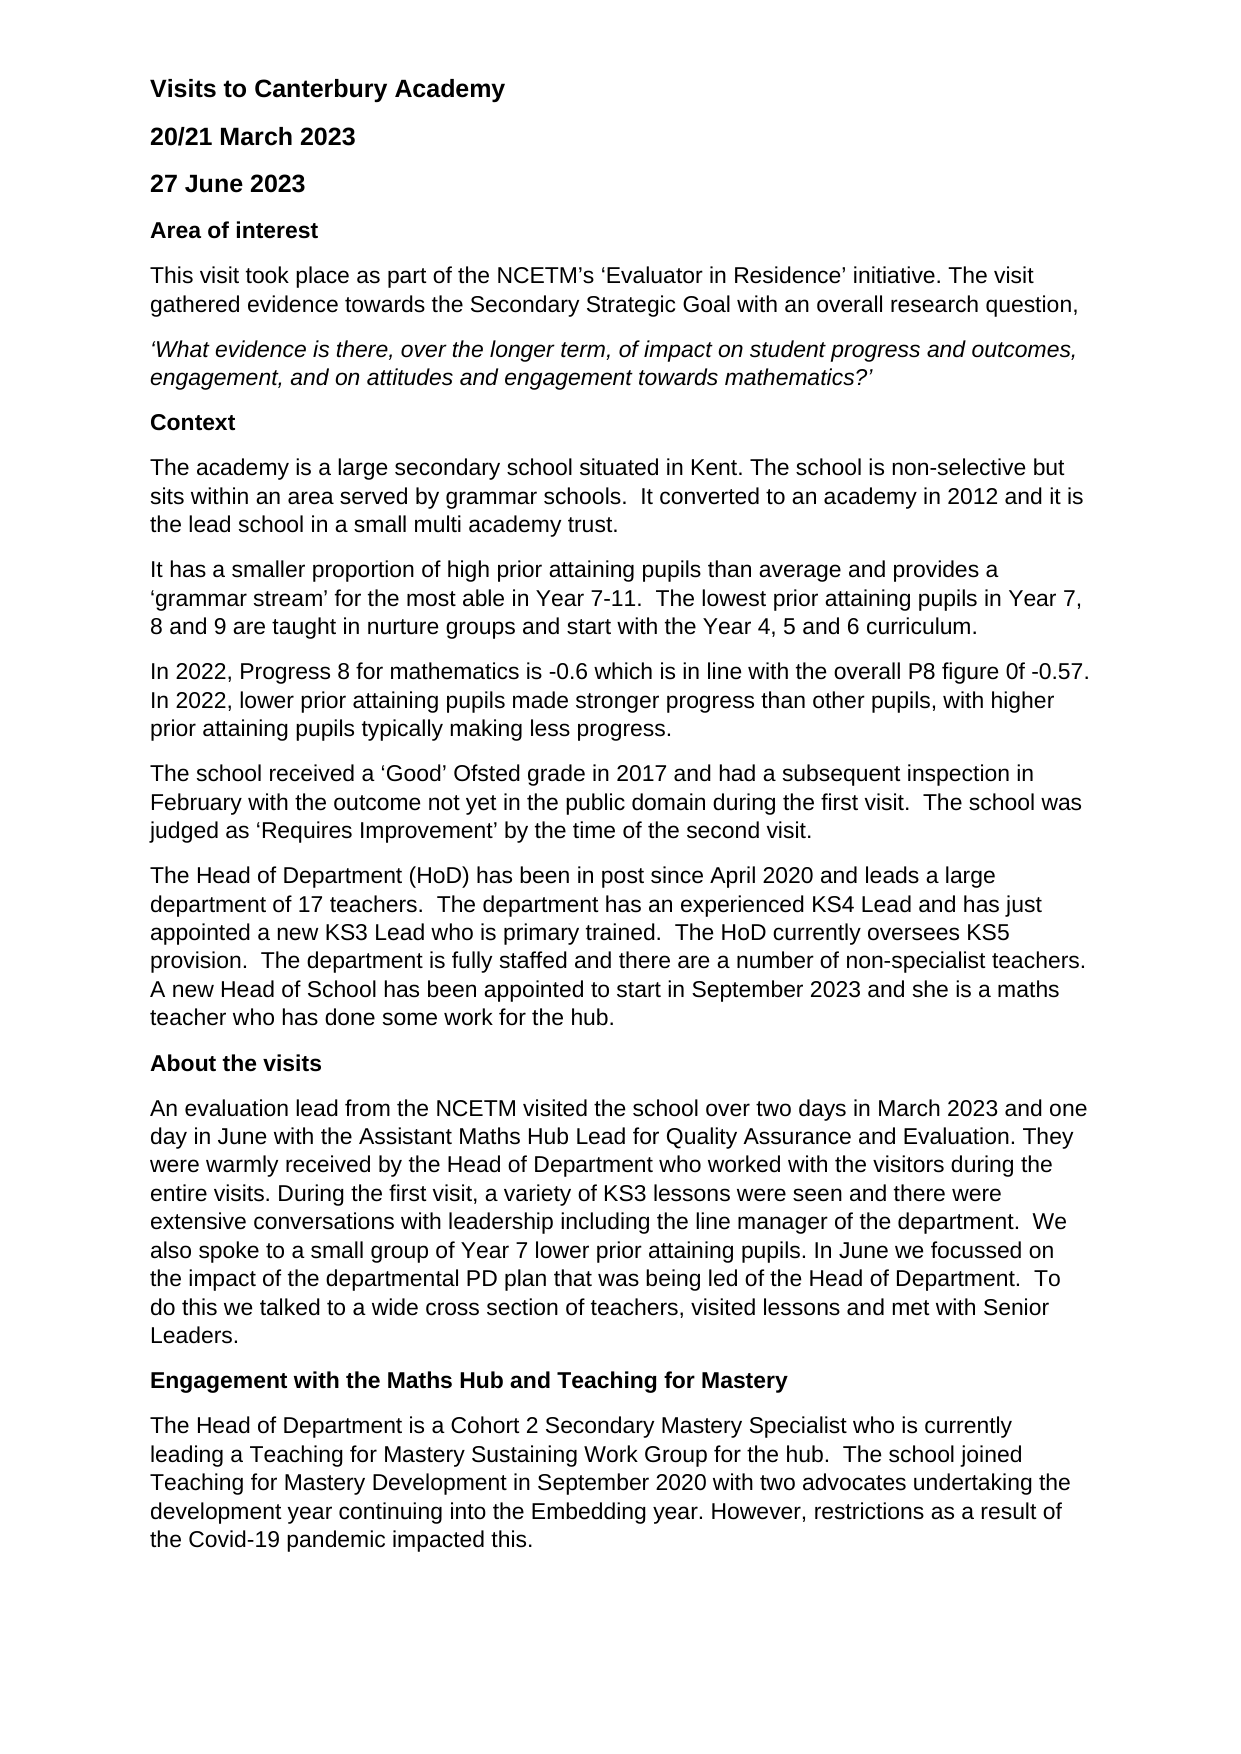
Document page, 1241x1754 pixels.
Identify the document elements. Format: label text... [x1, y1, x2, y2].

text Engagement with the Maths Hub and Teaching for Mastery [150, 1367, 1090, 1393]
text Context [150, 409, 1090, 436]
text ‘What evidence is there, over the longer term, of impact on student progress and outcomes, engagement, and on attitudes and engagement towards mathematics?’ [150, 336, 1090, 390]
text Area of interest [150, 217, 1090, 243]
text 27 June 2023 [150, 169, 1090, 198]
text The Head of Department (HoD) has been in post since April 2020 and leads a large department of 17 teachers. The department has an experienced KS4 Lead and has just appointed a new KS3 Lead who is primary trained. The HoD currently oversees KS5 provision. The department is fully staffed and there are a number of non-specialist teachers. A new Head of School has been appointed to start in September 2023 and she is a maths teacher who has done some work for the hub. [150, 862, 1090, 1031]
text The school received a ‘Good’ Ofsted grade in 2017 and had a subsequent inspection in February with the outcome not yet in the public domain during the first visit. The school was judged as ‘Requires Improvement’ by the time of the second visit. [150, 760, 1090, 843]
text In 2022, Progress 8 for mathematics is -0.6 which is in line with the overall P8 figure 0f -0.57. In 2022, lower prior attaining pupils made stronger progress than other pupils, with higher prior attaining pupils typically making less progress. [150, 658, 1090, 741]
text This visit took place as part of the NCETM’s ‘Evaluator in Residence’ initiative. The visit gathered evidence towards the Secondary Strategic Goal with an overall research question, [150, 262, 1090, 317]
text About the visits [150, 1049, 1090, 1076]
text 20/21 March 2023 [150, 122, 1090, 150]
text The academy is a large secondary school situated in Kent. The school is non-selective but sits within an area served by grammar schools. It converted to an academy in 2012 and it is the lead school in a small multi academy trust. [150, 454, 1090, 537]
text The Head of Department is a Cohort 2 Secondary Mastery Specialist who is currently leading a Teaching for Mastery Sustaining Work Group for the hub. The school joined Teaching for Mastery Development in September 2020 with two advocates undertaking the development year continuing into the Embedding year. However, restrictions as a result of the Covid-19 pandemic impacted this. [150, 1412, 1090, 1552]
text An evaluation lead from the NCETM visited the school over two days in March 2023 and one day in June with the Assistant Maths Hub Lead for Quality Assurance and Evaluation. They were warmly received by the Head of Department who worked with the visitors during the entire visits. During the first visit, a variety of KS3 lessons were seen and there were extensive conversations with leadership including the line manager of the department. We also spoke to a small group of Year 7 lower prior attaining pupils. In June we focussed on the impact of the departmental PD plan that was being led of the Head of Department. To do this we talked to a wide cross section of teachers, visited lessons and met with Senior Leaders. [150, 1094, 1090, 1348]
text It has a smaller proportion of high prior attaining pupils than average and provides a ‘grammar stream’ for the most able in Year 7-11. The lowest prior attaining pupils in Year 7, 8 and 9 are taught in nurture groups and start with the Year 4, 5 and 6 curriculum. [150, 556, 1090, 639]
text Visits to Canterbury Academy [150, 74, 1090, 103]
